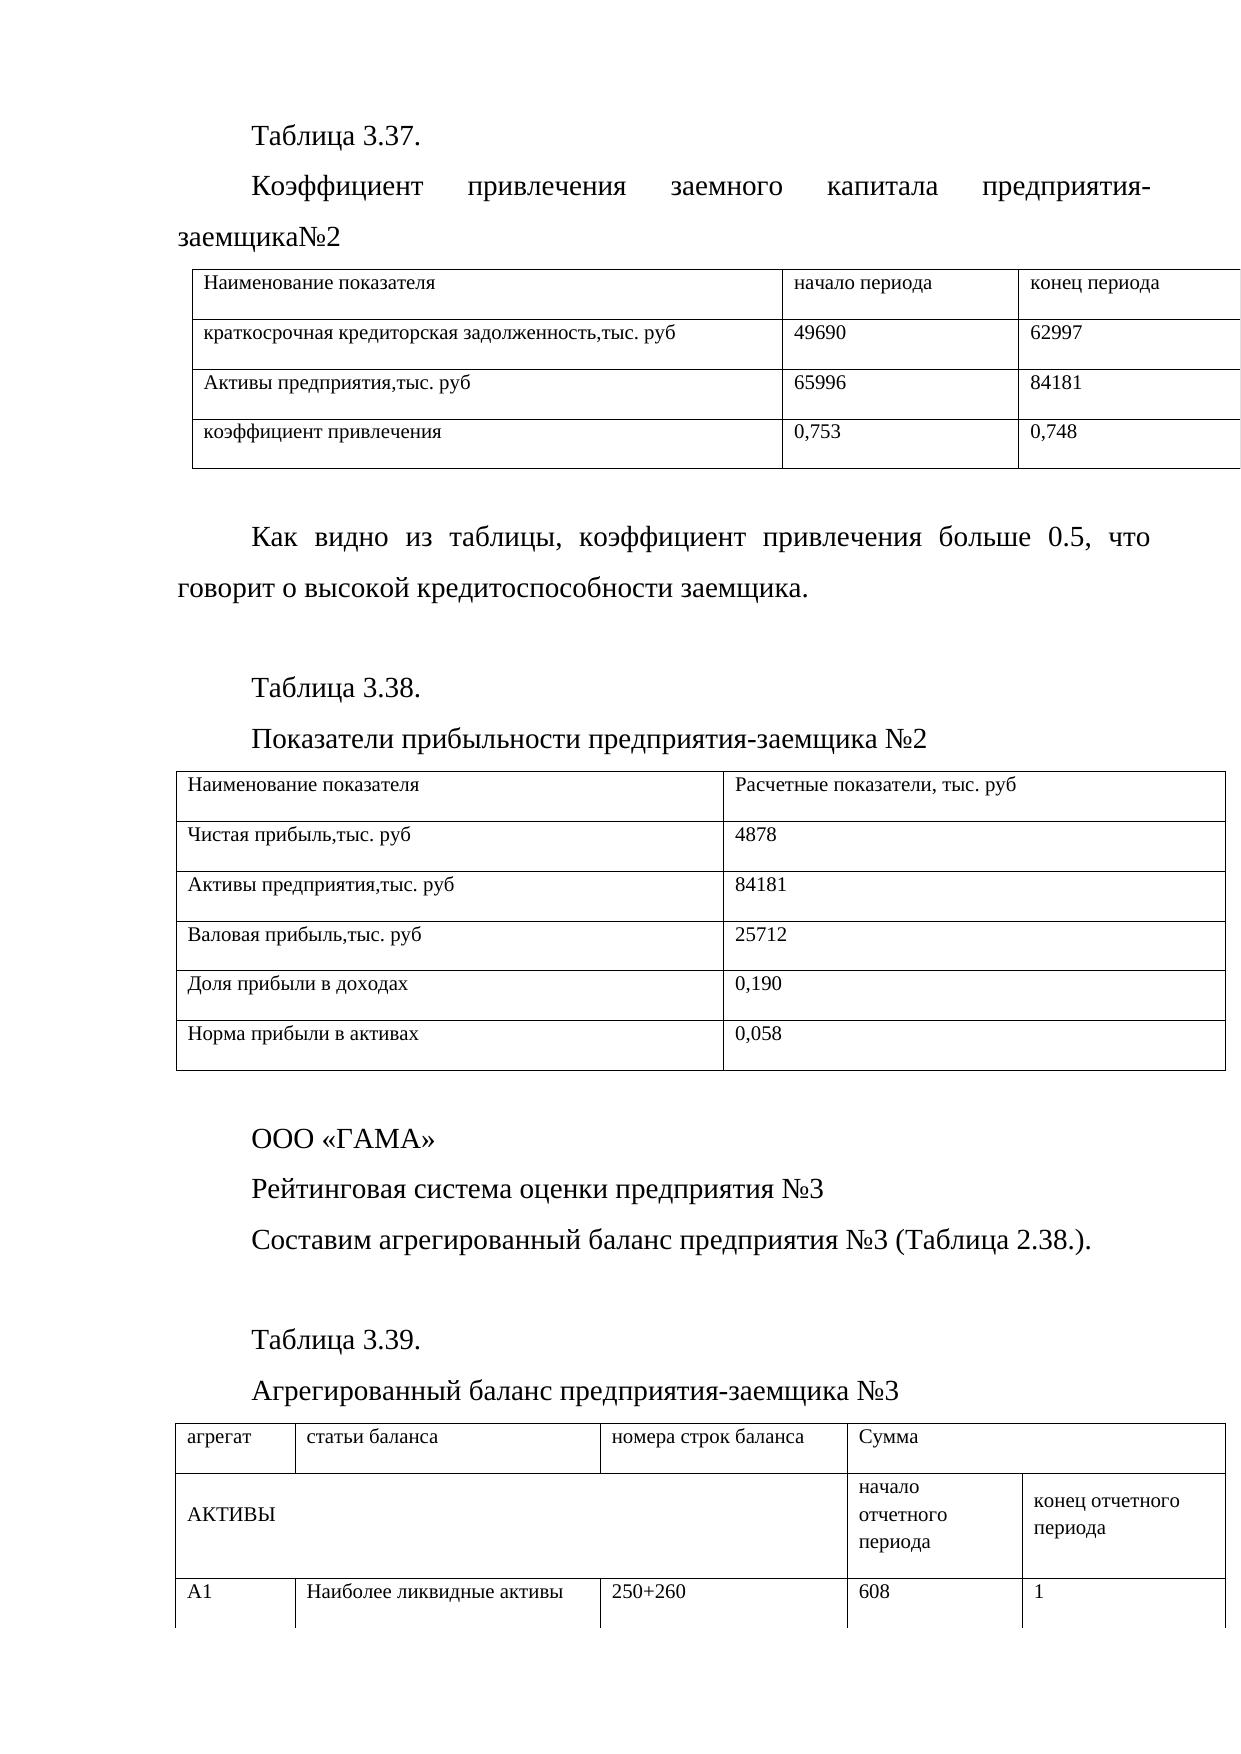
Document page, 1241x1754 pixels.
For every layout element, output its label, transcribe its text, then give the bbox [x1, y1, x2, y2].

table_cell 1 [1023, 1579, 1225, 1628]
table_header статьи баланса [296, 1424, 600, 1473]
table_cell краткосрочная кредиторская задолженность,тыс. руб [193, 320, 782, 369]
table_cell 0,190 [724, 971, 1225, 1020]
table_cell 84181 [1019, 370, 1240, 418]
text Показатели прибыльности предприятия-заемщика №2 [177, 721, 1152, 754]
table_cell 0,748 [1019, 420, 1240, 468]
table_header Сумма [848, 1424, 1225, 1473]
text Рейтинговая система оценки предприятия №3 [177, 1172, 1152, 1205]
table_cell 65996 [783, 370, 1018, 418]
table_cell Чистая прибыль,тыс. руб [177, 822, 723, 871]
table_cell АКТИВЫ [176, 1474, 847, 1578]
table_cell А1 [176, 1579, 295, 1628]
text Таблица 3.38. [177, 671, 1152, 704]
table_header агрегат [176, 1424, 295, 1473]
table_header Наименование показателя [193, 270, 782, 319]
table_cell Активы предприятия,тыс. руб [177, 872, 723, 921]
table_cell 84181 [724, 872, 1225, 921]
text Коэффициент привлечения заемного капитала предприятия-заемщика№2 [177, 168, 1152, 252]
table_cell 250+260 [601, 1579, 847, 1628]
text Агрегированный баланс предприятия-заемщика №3 [177, 1373, 1152, 1406]
table_header начало периода [783, 270, 1018, 319]
table_cell 0,753 [783, 420, 1018, 468]
table_cell Норма прибыли в активах [177, 1021, 723, 1070]
table_cell конец отчетного периода [1023, 1474, 1225, 1578]
table_cell 49690 [783, 320, 1018, 369]
table_cell коэффициент привлечения [193, 420, 782, 468]
text ООО «ГАМА» [177, 1121, 1152, 1155]
table_header Расчетные показатели, тыс. руб [724, 772, 1225, 821]
table_header Наименование показателя [177, 772, 723, 821]
table_cell Доля прибыли в доходах [177, 971, 723, 1020]
table_cell 4878 [724, 822, 1225, 871]
table_header номера строк баланса [601, 1424, 847, 1473]
table_header конец периода [1019, 270, 1240, 319]
text Таблица 3.39. [177, 1322, 1152, 1356]
table_cell Валовая прибыль,тыс. руб [177, 922, 723, 970]
table_cell Наиболее ликвидные активы [296, 1579, 600, 1628]
text Составим агрегированный баланс предприятия №3 (Таблица 2.38.). [177, 1222, 1152, 1255]
table_cell Активы предприятия,тыс. руб [193, 370, 782, 418]
table_cell 608 [848, 1579, 1022, 1628]
table_cell начало отчетного периода [848, 1474, 1022, 1578]
table_cell 0,058 [724, 1021, 1225, 1070]
text Таблица 3.37. [177, 118, 1152, 152]
table_cell 62997 [1019, 320, 1240, 369]
table_cell 25712 [724, 922, 1225, 970]
text Как видно из таблицы, коэффициент привлечения больше 0.5, что говорит о высокой кредитоспособности заемщика. [177, 519, 1152, 603]
